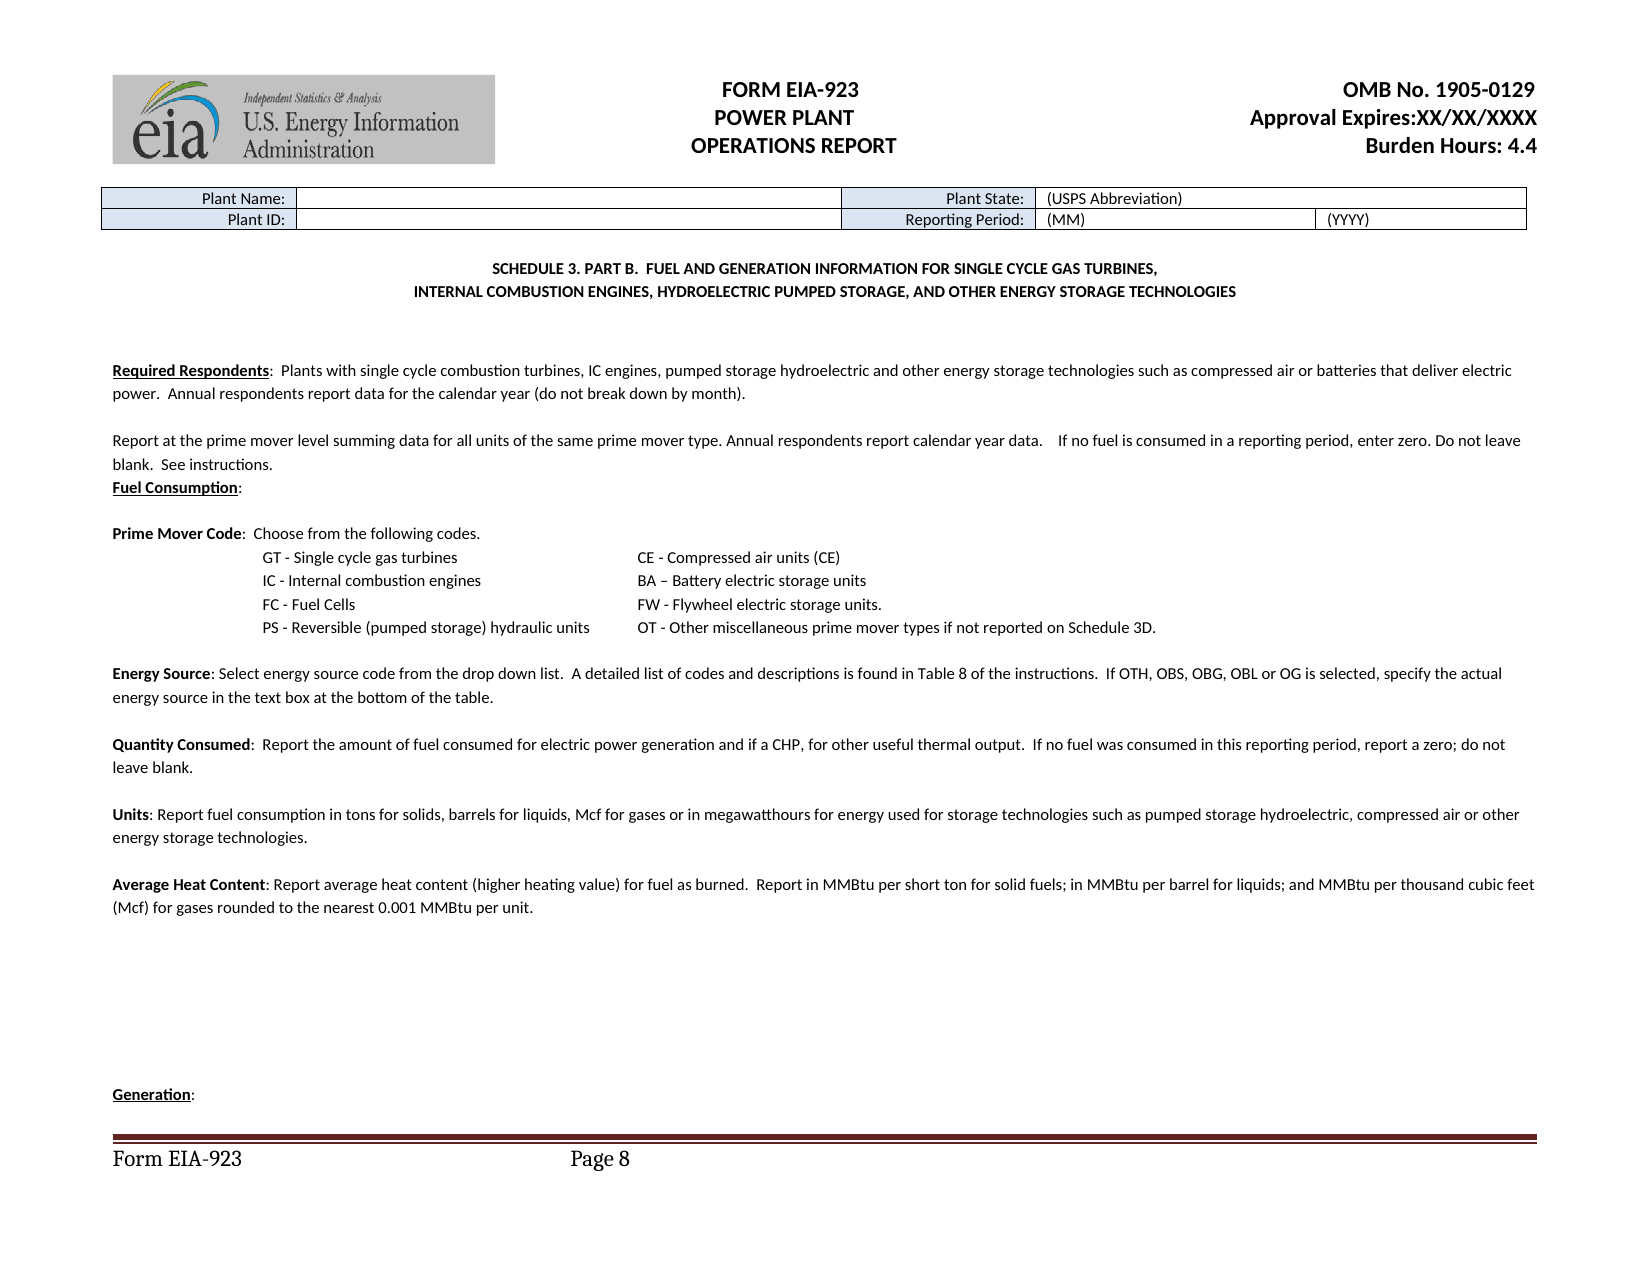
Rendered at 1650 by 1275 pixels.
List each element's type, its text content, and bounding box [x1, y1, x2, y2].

text Energy Source: Select energy source code from the drop down list. A detailed list of codes and descriptions is found in Table 8 of the instructions. If OTH, OBS, OBG, OBL or OG is selected, specify the actual energy source in the text box at the bottom of the table. [112, 664, 1537, 707]
text Prime Mover Code: Choose from the following codes. [112, 524, 1537, 544]
text PS - Reversible (pumped storage) hydraulic units OT - Other miscellaneous prime mover types if not reported on Schedule 3D. [187, 617, 1537, 637]
picture [123, 74, 469, 164]
text INTERNAL COMBUSTION ENGINES, HYDROELECTRIC PUMPED STORAGE, AND OTHER ENERGY STORAGE TECHNOLOGIES [112, 282, 1537, 302]
text Units: Report fuel consumption in tons for solids, barrels for liquids, Mcf for gases or in megawatthours for energy used for storage technologies such as pumped storage hydroelectric, compressed air or other energy storage technologies. [112, 804, 1537, 847]
text SCHEDULE 3. PART B. FUEL AND GENERATION INFORMATION FOR SINGLE CYCLE GAS TURBINES, [112, 258, 1537, 278]
text Quantity Consumed: Report the amount of fuel consumed for electric power generation and if a CHP, for other useful thermal output. If no fuel was consumed in this reporting period, report a zero; do not leave blank. [112, 734, 1537, 777]
text Required Respondents: Plants with single cycle combustion turbines, IC engines, pumped storage hydroelectric and other energy storage technologies such as compressed air or batteries that deliver electric power. Annual respondents report data for the calendar year (do not break down by month). [112, 360, 1537, 404]
text FC - Fuel Cells FW - Flywheel electric storage units. [187, 594, 1537, 614]
text Report at the prime mover level summing data for all units of the same prime mover type. Annual respondents report calendar year data. If no fuel is consumed in a reporting period, enter zero. Do not leave blank. See instructions. [112, 430, 1537, 474]
text GT - Single cycle gas turbines CE - Compressed air units (CE) [187, 547, 1537, 567]
text Generation: [112, 1084, 1537, 1104]
text IC - Internal combustion engines BA – Battery electric storage units [187, 570, 1537, 591]
text Average Heat Content: Report average heat content (higher heating value) for fuel as burned. Report in MMBtu per short ton for solid fuels; in MMBtu per barrel for liquids; and MMBtu per thousand cubic feet (Mcf) for gases rounded to the nearest 0.001 MMBtu per unit. [112, 874, 1537, 917]
text Fuel Consumption: [112, 477, 1537, 497]
